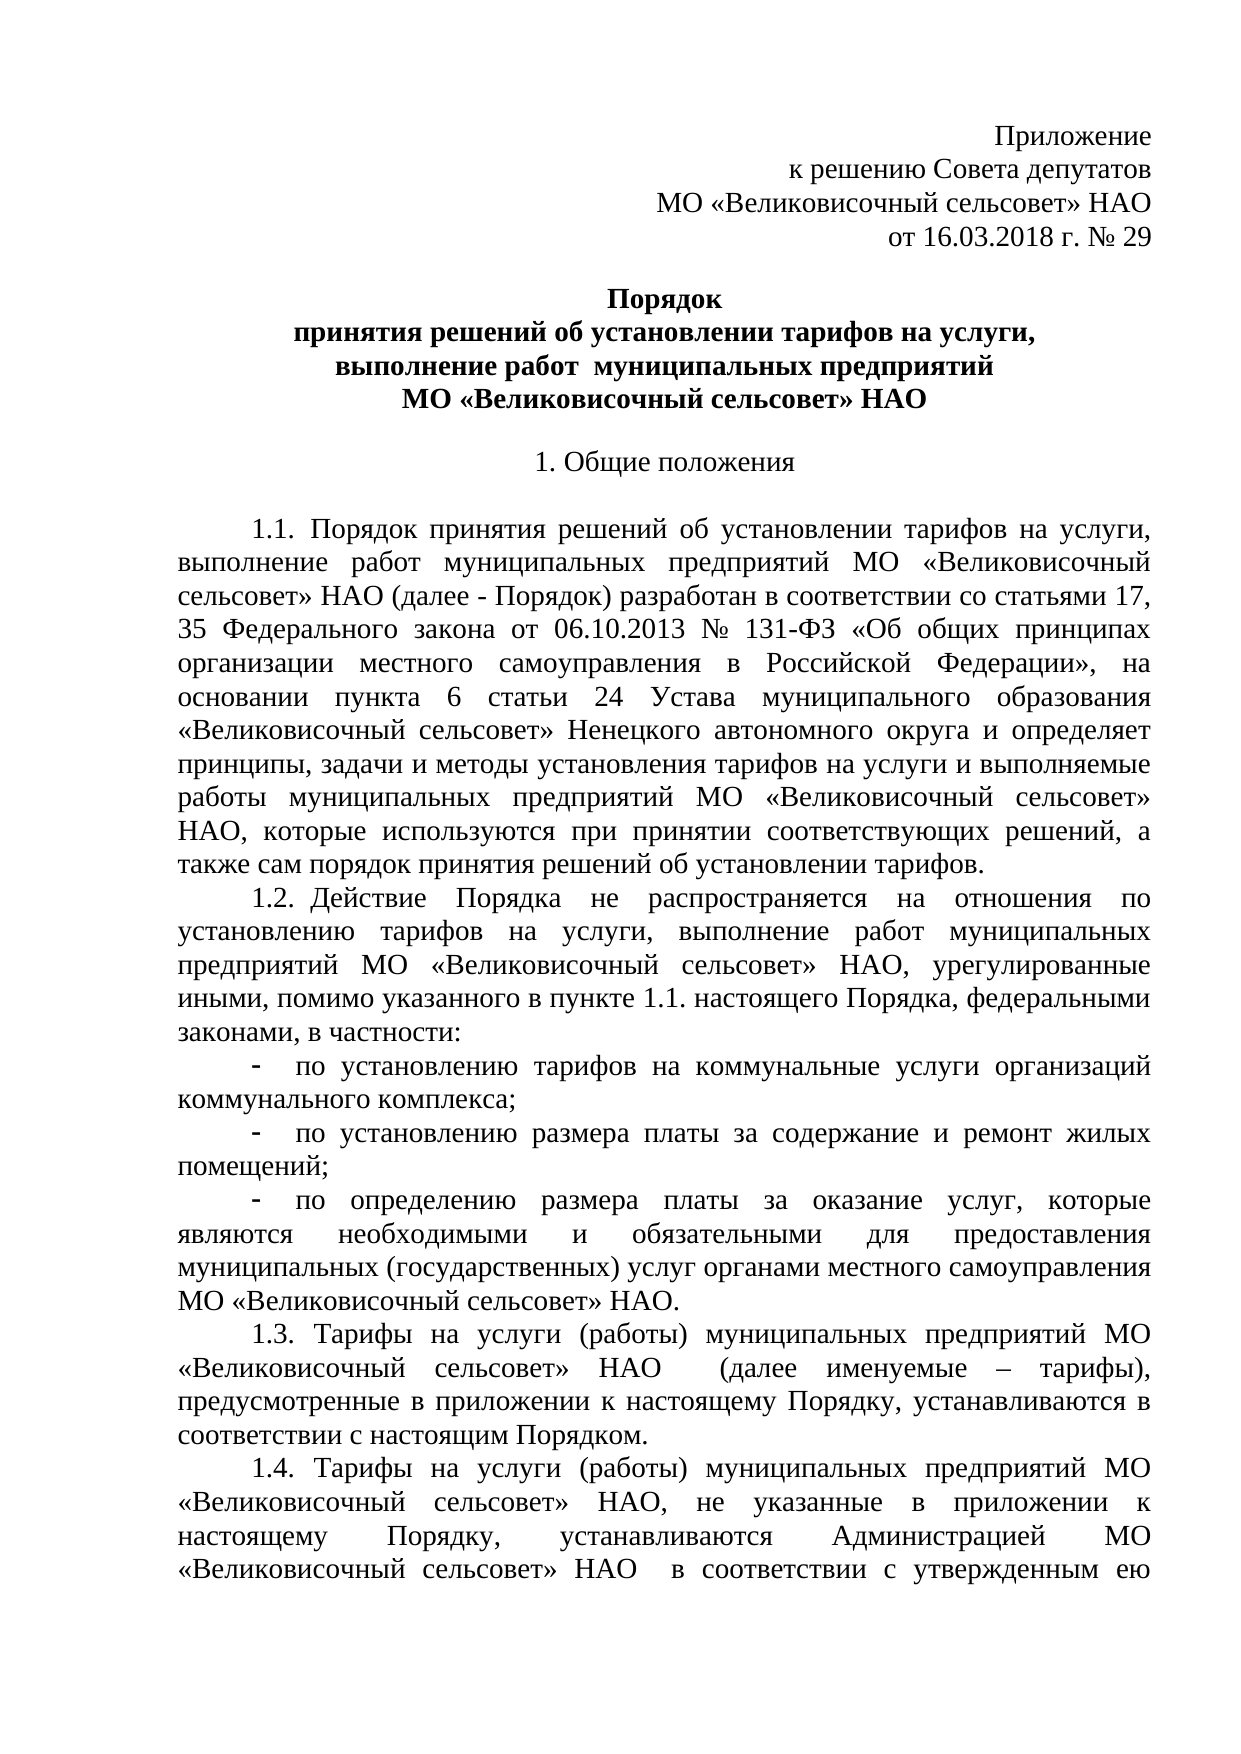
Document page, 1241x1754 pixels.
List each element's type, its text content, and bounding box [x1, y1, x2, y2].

text к решению Совета депутатов [177, 152, 1152, 185]
list Тарифы на услуги (работы) муниципальных предприятий МО «Великовисочный сельсовет» НАО (далее именуемые – тарифы), предусмотренные в приложении к настоящему Порядку, устанавливаются в соответствии с настоящим Порядком. [177, 1316, 1152, 1451]
list Общие положения [177, 444, 1152, 477]
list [177, 1451, 1152, 1585]
text Приложение [177, 118, 1152, 152]
list Действие Порядка не распространяется на отношения по установлению тарифов на услуги, выполнение работ муниципальных предприятий МО «Великовисочный сельсовет» НАО, урегулированные иными, помимо указанного в пункте 1.1. настоящего Порядка, федеральными законами, в частности: [177, 880, 1152, 1048]
text выполнение работ муниципальных предприятий [177, 348, 1152, 382]
text МО «Великовисочный сельсовет» НАО [177, 382, 1152, 415]
list по установлению тарифов на коммунальные услуги организаций коммунального комплекса; [177, 1048, 1152, 1115]
text МО «Великовисочный сельсовет» НАО [177, 185, 1152, 219]
list по определению размера платы за оказание услуг, которые являются необходимыми и обязательными для предоставления муниципальных (государственных) услуг органами местного самоуправления МО «Великовисочный сельсовет» НАО. [177, 1182, 1152, 1316]
text Порядок [177, 281, 1152, 314]
list по установлению размера платы за содержание и ремонт жилых помещений; [177, 1115, 1152, 1182]
list Порядок принятия решений об установлении тарифов на услуги, выполнение работ муниципальных предприятий МО «Великовисочный сельсовет» НАО (далее - Порядок) разработан в соответствии со статьями 17, 35 Федерального закона от 06.10.2013 № 131-ФЗ «Об общих принципах организации местного самоуправления в Российской Федерации», на основании пункта 6 статьи 24 Устава муниципального образования «Великовисочный сельсовет» Ненецкого автономного округа и определяет принципы, задачи и методы установления тарифов на услуги и выполняемые работы муниципальных предприятий МО «Великовисочный сельсовет» НАО, которые используются при принятии соответствующих решений, а также сам порядок принятия решений об установлении тарифов. [177, 511, 1152, 880]
text принятия решений об установлении тарифов на услуги, [177, 314, 1152, 348]
text от 16.03.2018 г. № 29 [177, 219, 1152, 252]
